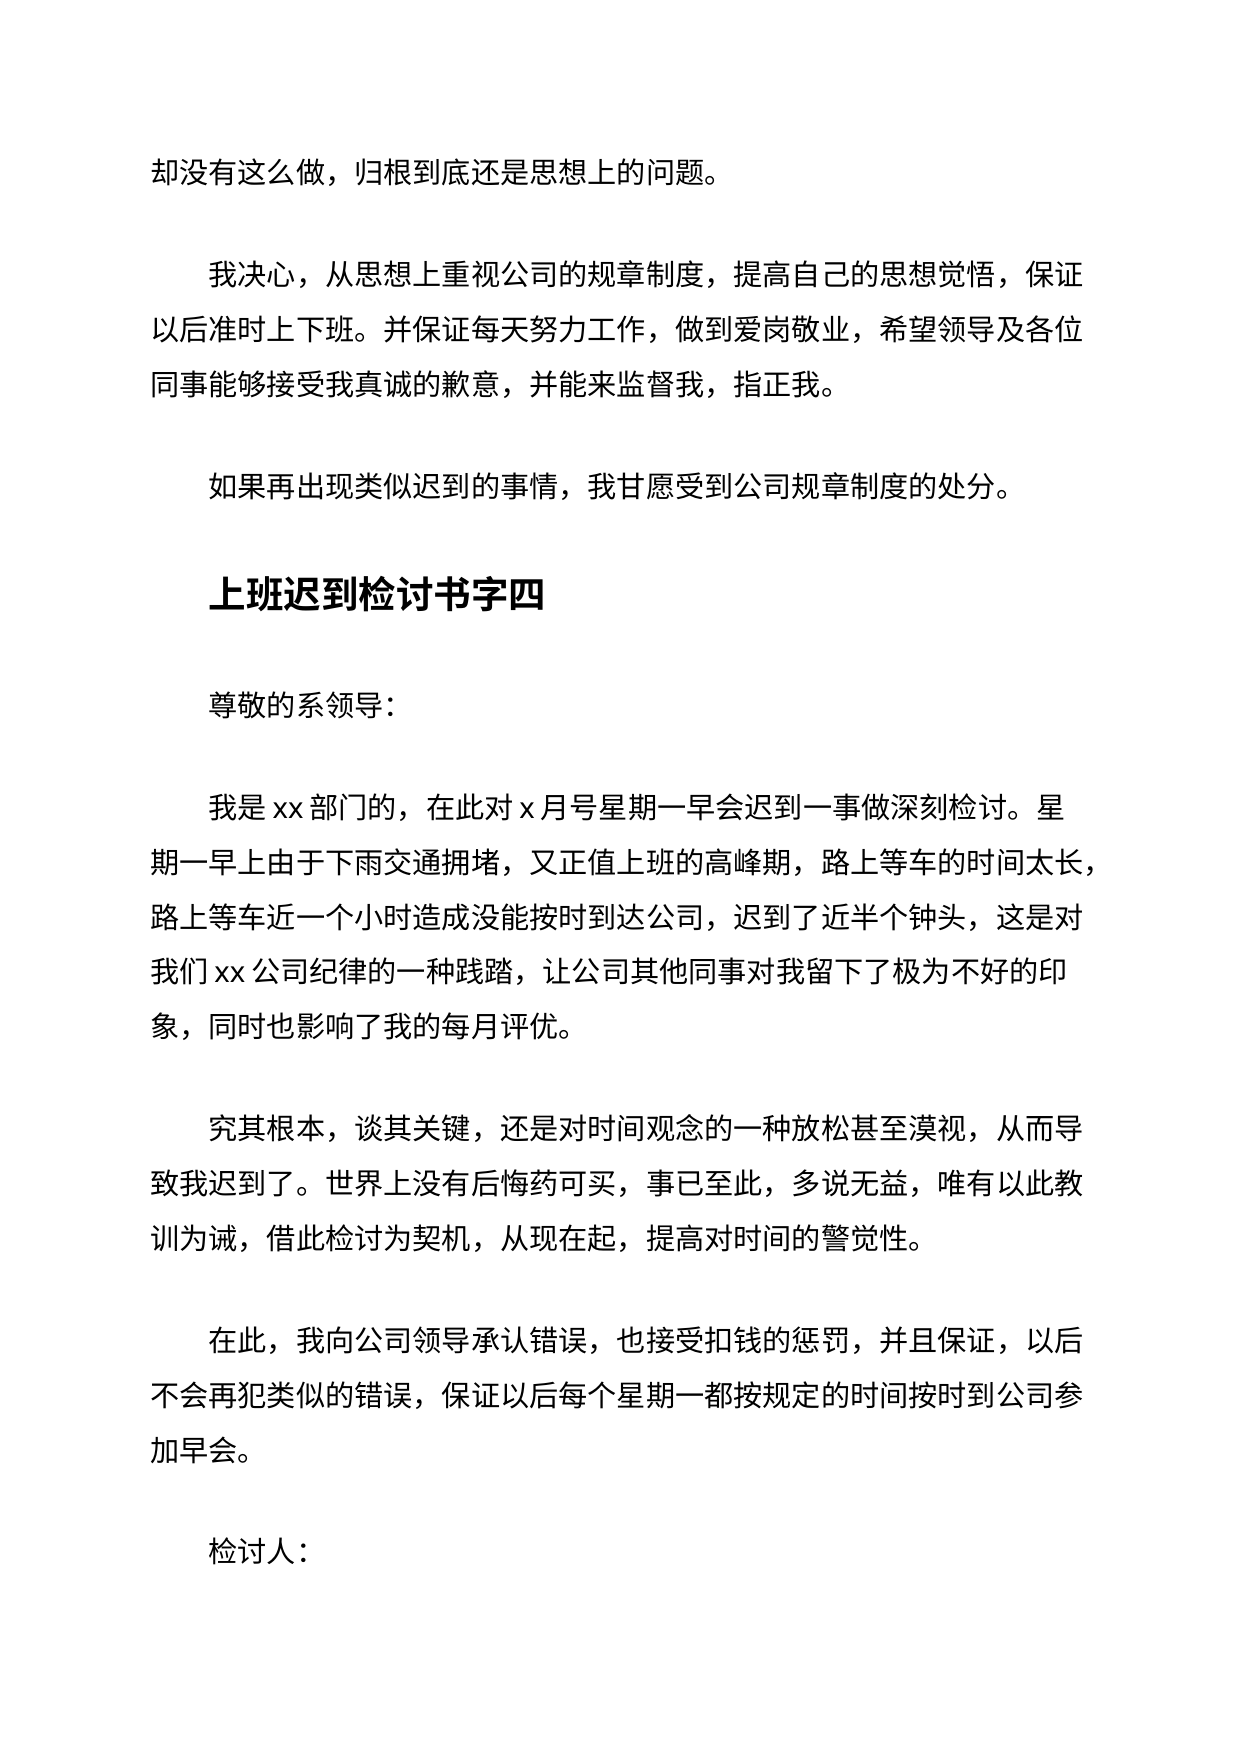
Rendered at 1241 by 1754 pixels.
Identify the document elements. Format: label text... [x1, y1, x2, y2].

text 上班迟到检讨书字四 [150, 565, 1090, 619]
text 在此，我向公司领导承认错误，也接受扣钱的惩罚，并且保证，以后不会再犯类似的错误，保证以后每个星期一都按规定的时间按时到公司参加早会。 [150, 1317, 1090, 1469]
text 如果再出现类似迟到的事情，我甘愿受到公司规章制度的处分。 [150, 463, 1090, 506]
text 尊敬的系领导： [150, 682, 1090, 725]
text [150, 150, 1090, 192]
text 究其根本，谈其关键，还是对时间观念的一种放松甚至漠视，从而导致我迟到了。世界上没有后悔药可买，事已至此，多说无益，唯有以此教训为诫，借此检讨为契机，从现在起，提高对时间的警觉性。 [150, 1106, 1090, 1258]
text 检讨人： [150, 1529, 1090, 1571]
text 我是xx部门的，在此对x月号星期一早会迟到一事做深刻检讨。星期一早上由于下雨交通拥堵，又正值上班的高峰期，路上等车的时间太长，路上等车近一个小时造成没能按时到达公司，迟到了近半个钟头，这是对我们xx公司纪律的一种践踏，让公司其他同事对我留下了极为不好的印象，同时也影响了我的每月评优。 [150, 784, 1090, 1046]
text 我决心，从思想上重视公司的规章制度，提高自己的思想觉悟，保证以后准时上下班。并保证每天努力工作，做到爱岗敬业，希望领导及各位同事能够接受我真诚的歉意，并能来监督我，指正我。 [150, 252, 1090, 404]
